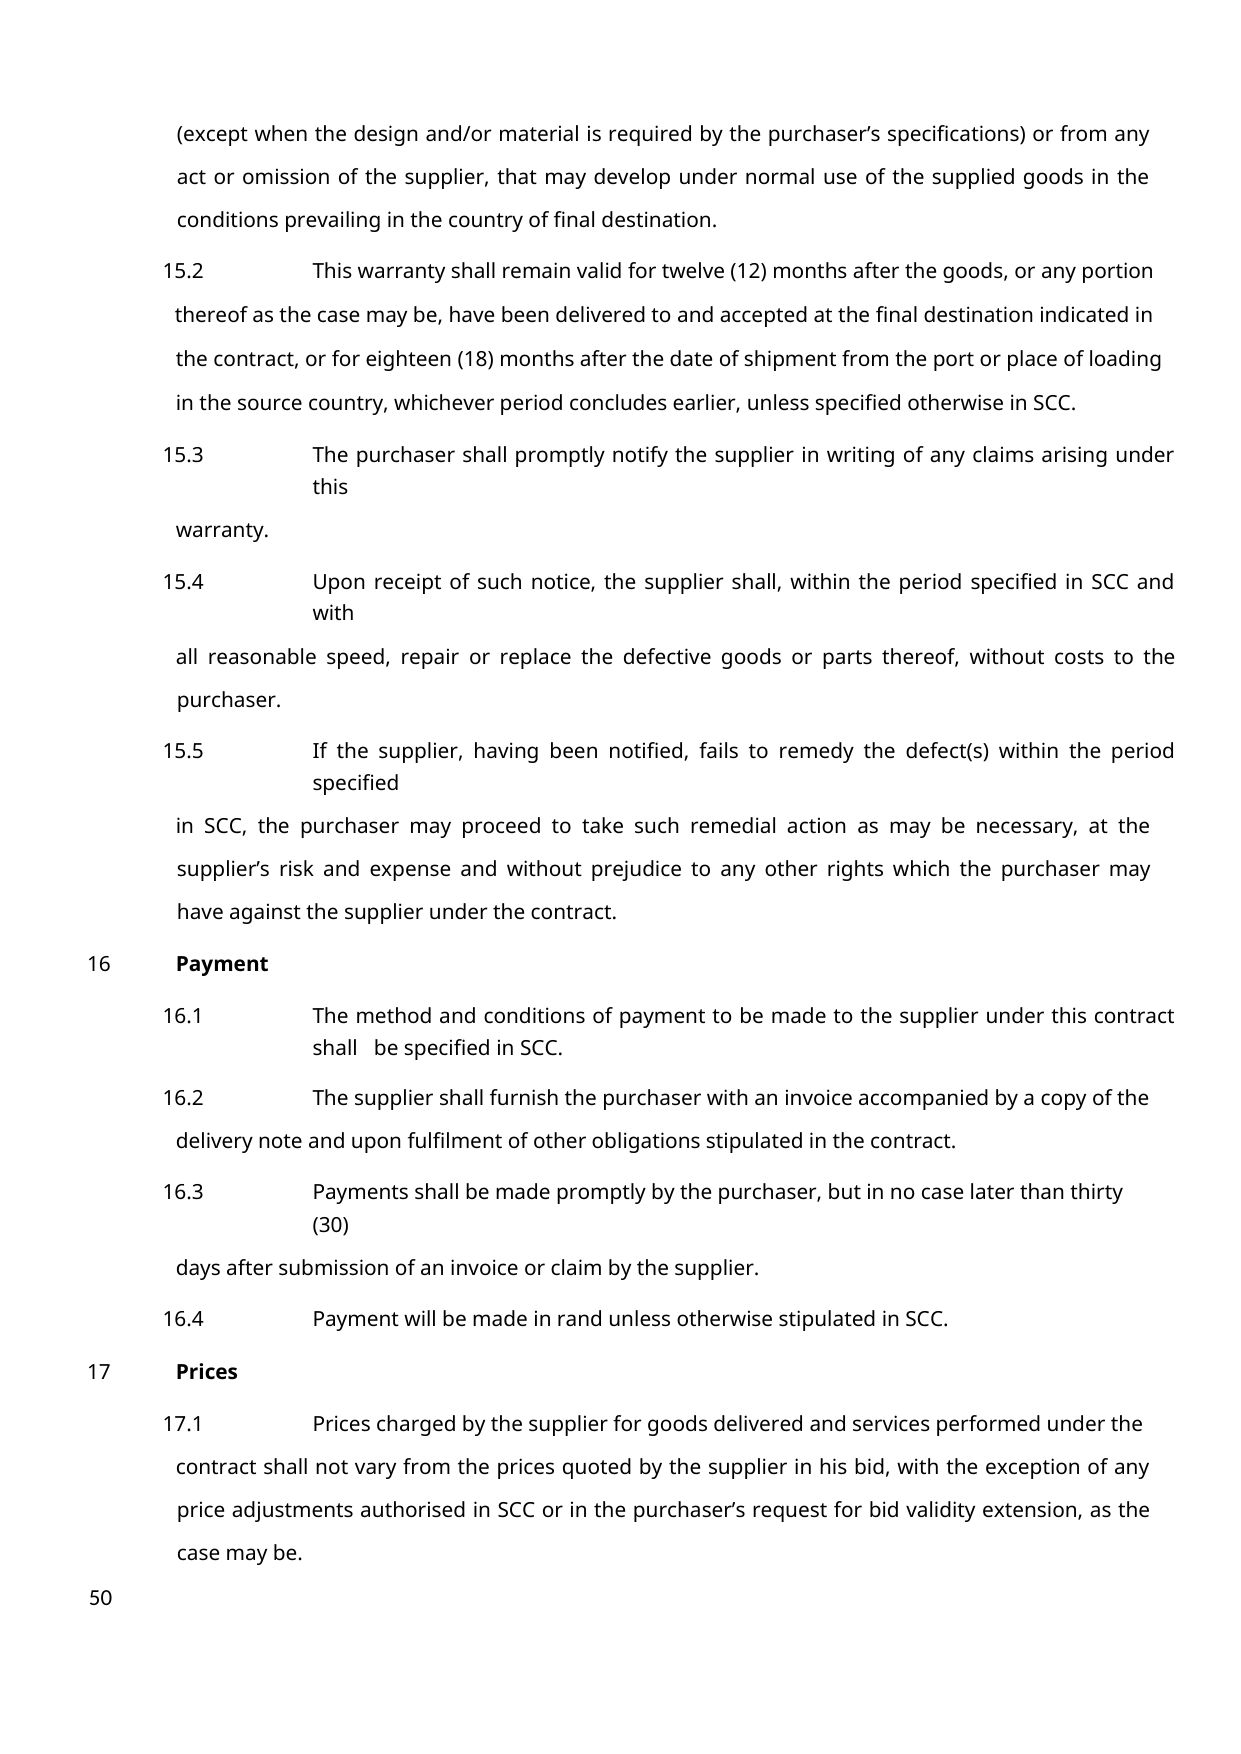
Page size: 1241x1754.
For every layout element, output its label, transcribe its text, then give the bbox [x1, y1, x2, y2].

list This warranty shall remain valid for twelve (12) months after the goods, or any portion [162, 256, 1177, 285]
text delivery note and upon fulfilment of other obligations stipulated in the contract. [176, 1126, 1177, 1154]
list Upon receipt of such notice, the supplier shall, within the period specified in SCC and with [162, 567, 1177, 627]
text warranty. [176, 515, 1177, 544]
text all reasonable speed, repair or replace the defective goods or parts thereof, without costs to the purchaser. [176, 642, 1177, 713]
list The method and conditions of payment to be made to the supplier under this contract shall be specified in SCC. [162, 1001, 1177, 1061]
text thereof as the case may be, have been delivered to and accepted at the final destination indicated in the contract, or for eighteen (18) months after the date of shipment from the port or place of loading in the source country, whichever period concludes earlier, unless specified otherwise in SCC. [174, 300, 1179, 416]
list The supplier shall furnish the purchaser with an invoice accompanied by a copy of the [162, 1083, 1177, 1111]
list Payments shall be made promptly by the purchaser, but in no case later than thirty [162, 1177, 1177, 1206]
text days after submission of an invoice or claim by the supplier. [176, 1253, 1177, 1282]
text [176, 119, 1152, 234]
list The purchaser shall promptly notify the supplier in writing of any claims arising under this [162, 440, 1177, 501]
text (30) [312, 1210, 1177, 1238]
list Payment [87, 949, 1211, 977]
list If the supplier, having been notified, fails to remedy the defect(s) within the period specified [162, 736, 1177, 796]
text in SCC, the purchaser may proceed to take such remedial action as may be necessary, at the supplier’s risk and expense and without prejudice to any other rights which the purchaser may have against the supplier under the contract. [176, 811, 1152, 926]
list Prices [87, 1357, 1211, 1385]
list Prices charged by the supplier for goods delivered and services performed under the [162, 1409, 1177, 1437]
text contract shall not vary from the prices quoted by the supplier in his bid, with the exception of any price adjustments authorised in SCC or in the purchaser’s request for bid validity extension, as the case may be. [176, 1452, 1152, 1567]
list Payment will be made in rand unless otherwise stipulated in SCC. [162, 1304, 1177, 1333]
